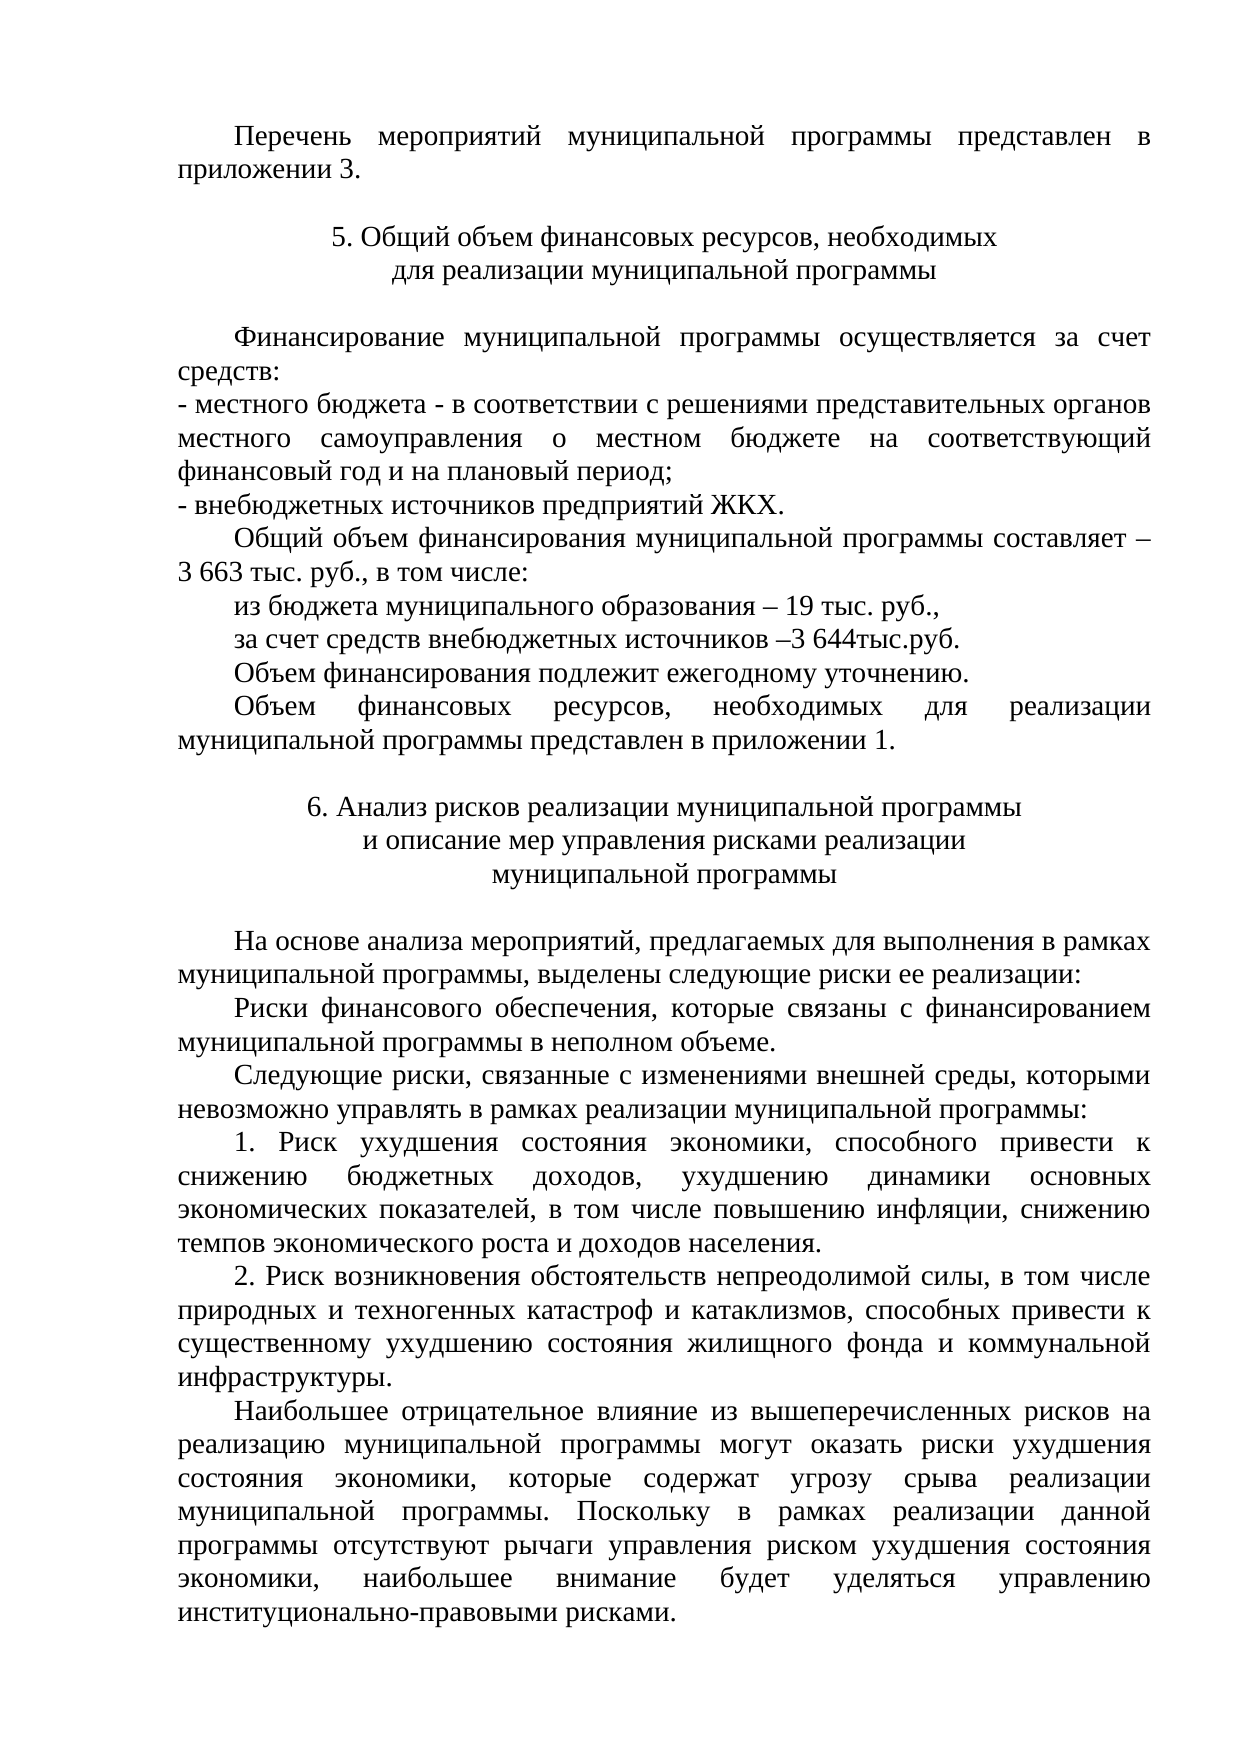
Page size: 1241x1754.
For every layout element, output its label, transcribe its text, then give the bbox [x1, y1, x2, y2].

text На основе анализа мероприятий, предлагаемых для выполнения в рамках муниципальной программы, выделены следующие риски ее реализации: [177, 923, 1152, 990]
text Финансирование муниципальной программы осуществляется за счет средств: [177, 319, 1152, 386]
text Следующие риски, связанные с изменениями внешней среды, которыми невозможно управлять в рамках реализации муниципальной программы: [177, 1057, 1152, 1124]
text Объем финансирования подлежит ежегодному уточнению. [177, 655, 1152, 688]
text 1. Риск ухудшения состояния экономики, способного привести к снижению бюджетных доходов, ухудшению динамики основных экономических показателей, в том числе повышению инфляции, снижению темпов экономического роста и доходов населения. [177, 1124, 1152, 1258]
text Риски финансового обеспечения, которые связаны с финансированием муниципальной программы в неполном объеме. [177, 990, 1152, 1057]
text и описание мер управления рисками реализации [177, 822, 1152, 856]
text муниципальной программы [177, 856, 1152, 889]
text - местного бюджета - в соответствии с решениями представительных органов местного самоуправления о местном бюджете на соответствующий финансовый год и на плановый период; [177, 386, 1152, 487]
text Перечень мероприятий муниципальной программы представлен в приложении 3. [177, 118, 1152, 185]
text 5. Общий объем финансовых ресурсов, необходимых [177, 219, 1152, 252]
text Общий объем финансирования муниципальной программы составляет –3 663 тыс. руб., в том числе: [177, 521, 1152, 588]
text Объем финансовых ресурсов, необходимых для реализации муниципальной программы представлен в приложении 1. [177, 688, 1152, 755]
text 2. Риск возникновения обстоятельств непреодолимой силы, в том числе природных и техногенных катастроф и катаклизмов, способных привести к существенному ухудшению состояния жилищного фонда и коммунальной инфраструктуры. [177, 1258, 1152, 1393]
text 6. Анализ рисков реализации муниципальной программы [177, 789, 1152, 822]
text Наибольшее отрицательное влияние из вышеперечисленных рисков на реализацию муниципальной программы могут оказать риски ухудшения состояния экономики, которые содержат угрозу срыва реализации муниципальной программы. Поскольку в рамках реализации данной программы отсутствуют рычаги управления риском ухудшения состояния экономики, наибольшее внимание будет уделяться управлению институционально-правовыми рисками. [177, 1393, 1152, 1627]
text для реализации муниципальной программы [177, 252, 1152, 286]
text - внебюджетных источников предприятий ЖКХ. [177, 487, 1152, 521]
text из бюджета муниципального образования – 19 тыс. руб., [177, 588, 1152, 621]
text за счет средств внебюджетных источников –3 644тыс.руб. [177, 621, 1152, 655]
